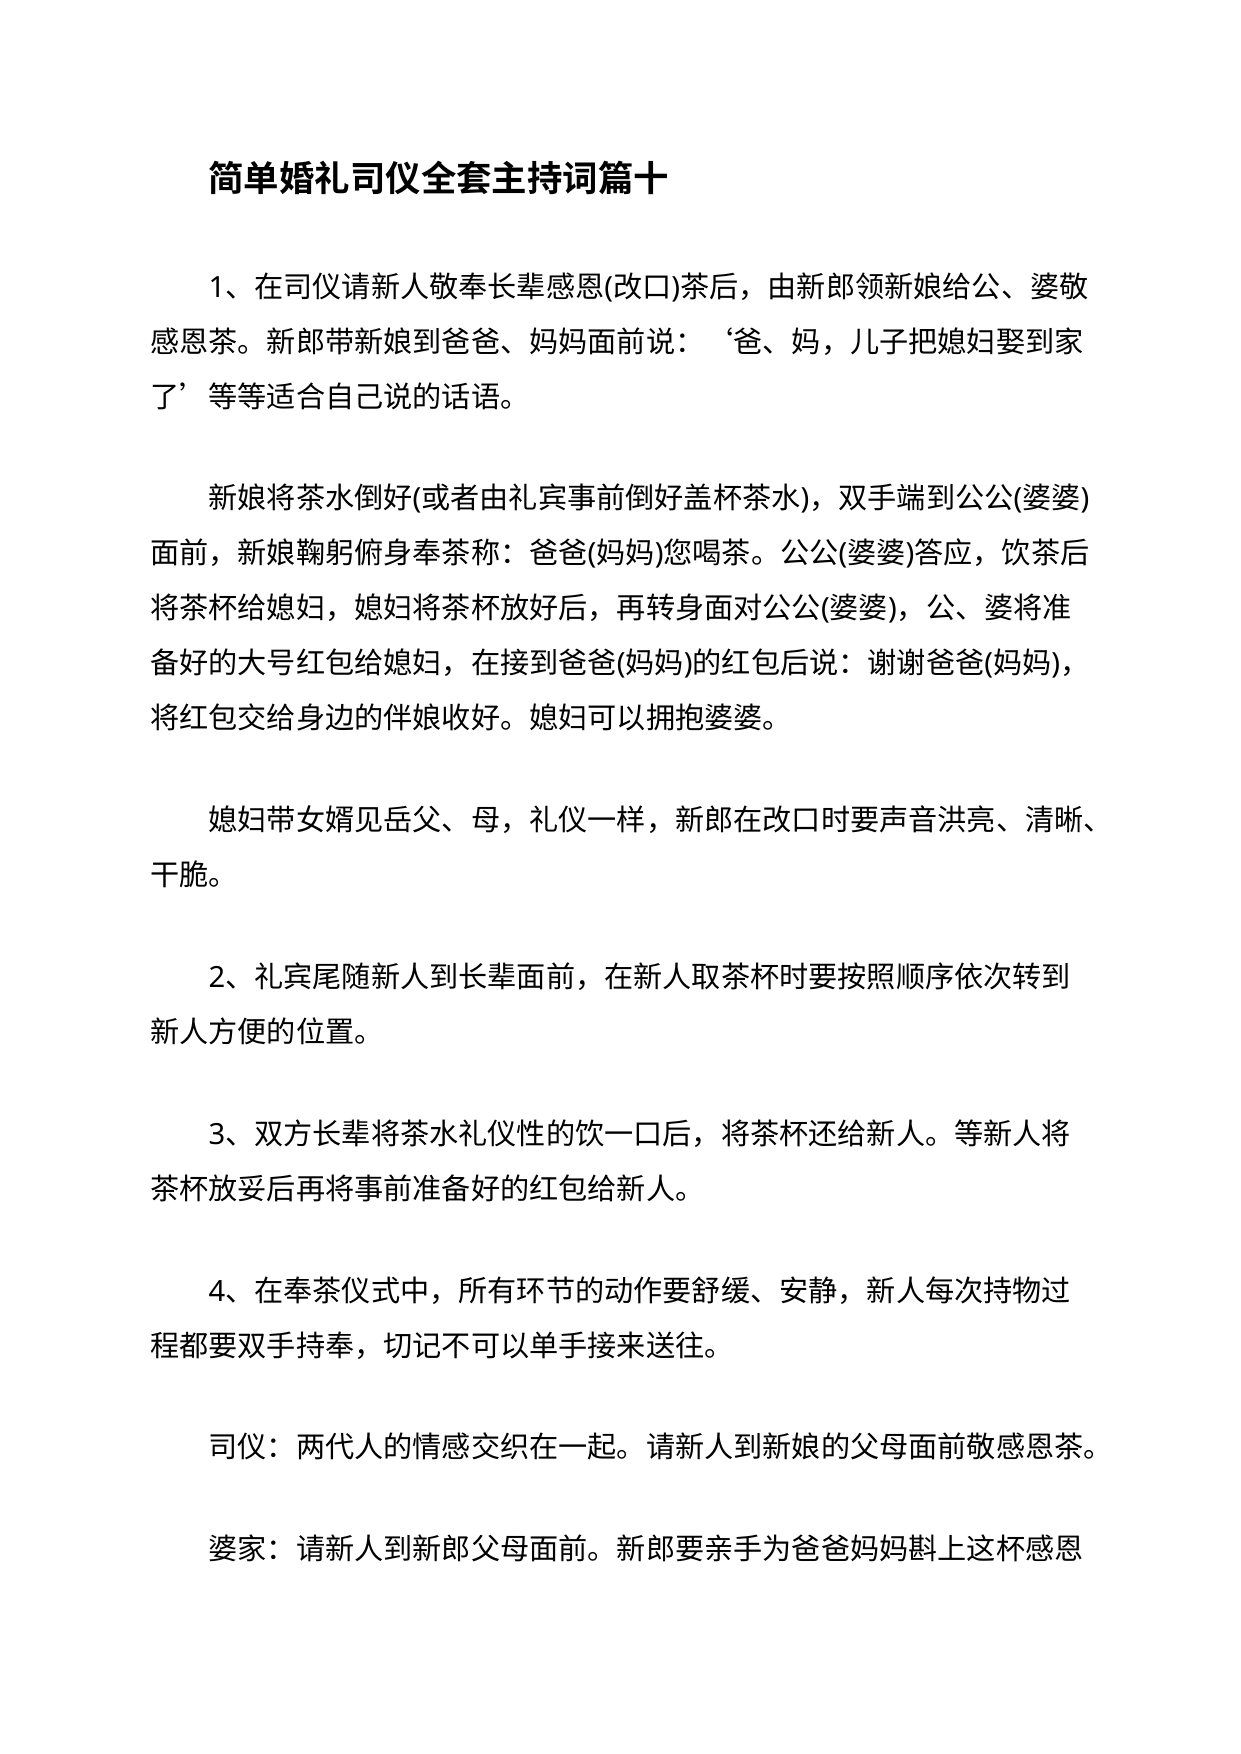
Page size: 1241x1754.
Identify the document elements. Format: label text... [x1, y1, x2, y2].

text 新娘将茶水倒好(或者由礼宾事前倒好盖杯茶水)，双手端到公公(婆婆)面前，新娘鞠躬俯身奉茶称：爸爸(妈妈)您喝茶。公公(婆婆)答应，饮茶后将茶杯给媳妇，媳妇将茶杯放好后，再转身面对公公(婆婆)，公、婆将准备好的大号红包给媳妇，在接到爸爸(妈妈)的红包后说：谢谢爸爸(妈妈)，将红包交给身边的伴娘收好。媳妇可以拥抱婆婆。 [150, 475, 1090, 737]
text 司仪：两代人的情感交织在一起。请新人到新娘的父母面前敬感恩茶。 [150, 1424, 1090, 1466]
text 媳妇带女婿见岳父、母，礼仪一样，新郎在改口时要声音洪亮、清晰、干脆。 [150, 797, 1090, 894]
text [150, 1526, 1090, 1568]
text 4、在奉茶仪式中，所有环节的动作要舒缓、安静，新人每次持物过程都要双手持奉，切记不可以单手接来送往。 [150, 1267, 1090, 1364]
text 1、在司仪请新人敬奉长辈感恩(改口)茶后，由新郎领新娘给公、婆敬感恩茶。新郎带新娘到爸爸、妈妈面前说：‘爸、妈，儿子把媳妇娶到家了’等等适合自己说的话语。 [150, 263, 1090, 416]
text 3、双方长辈将茶水礼仪性的饮一口后，将茶杯还给新人。等新人将茶杯放妥后再将事前准备好的红包给新人。 [150, 1110, 1090, 1208]
text 简单婚礼司仪全套主持词篇十 [150, 150, 1090, 201]
text 2、礼宾尾随新人到长辈面前，在新人取茶杯时要按照顺序依次转到新人方便的位置。 [150, 953, 1090, 1051]
